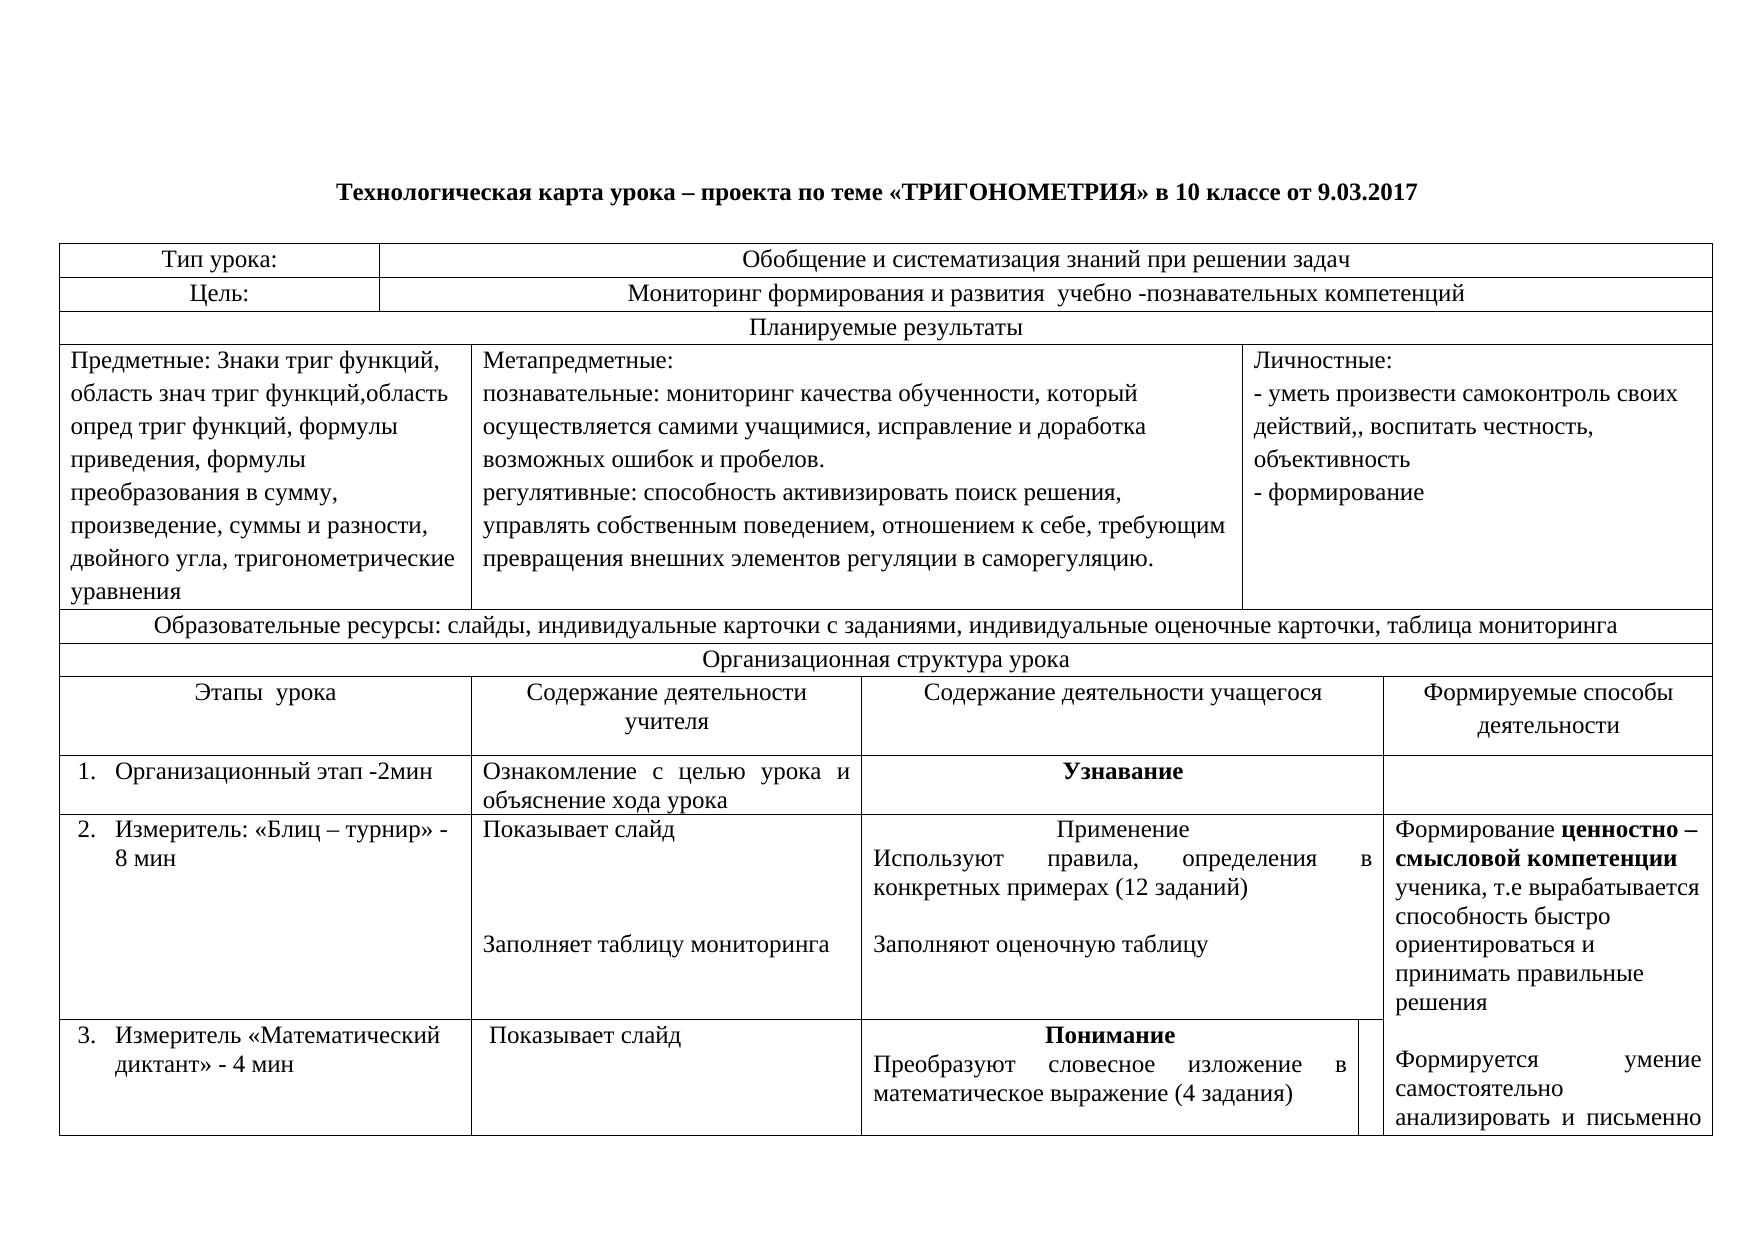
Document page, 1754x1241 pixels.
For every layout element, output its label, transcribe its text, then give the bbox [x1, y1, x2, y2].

table_cell Организационный этап -2мин [60, 756, 471, 813]
table_cell [1359, 1020, 1383, 1135]
table_cell Мониторинг формирования и развития учебно -познавательных компетенций [380, 278, 1712, 311]
table_cell Образовательные ресурсы: слайды, индивидуальные карточки с заданиями, индивидуальные оценочные карточки, таблица мониторинга [60, 610, 1712, 643]
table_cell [60, 1020, 471, 1135]
table_cell Показывает слайд Заполняет таблицу мониторинга [472, 815, 861, 1019]
table_cell Узнавание [862, 756, 1383, 813]
table_cell Организационная структура урока [60, 644, 1712, 676]
table_cell Предметные: Знаки триг функций, область знач триг функций,область опред триг функций, формулы приведения, формулы преобразования в сумму, произведение, суммы и разности, двойного угла, тригонометрические уравнения [60, 345, 471, 609]
text Технологическая карта урока – проекта по теме «ТРИГОНОМЕТРИЯ» в 10 классе от 9.03.2017 [118, 177, 1636, 206]
table_cell Планируемые результаты [60, 312, 1712, 344]
table_header Обобщение и систематизация знаний при решении задач [380, 244, 1712, 277]
table_cell Ознакомление с целью урока и объяснение хода урока [472, 756, 861, 813]
table_cell Содержание деятельности учителя [472, 677, 861, 755]
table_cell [472, 1020, 861, 1135]
table_cell Измеритель: «Блиц – турнир» -8 мин [60, 815, 471, 1019]
table_cell Личностные: - уметь произвести самоконтроль своих действий,, воспитать честность, объективность - формирование [1243, 345, 1712, 609]
table_cell [1384, 756, 1712, 813]
table_cell Применение Используют правила, определения в конкретных примерах (12 заданий) Заполняют оценочную таблицу [862, 815, 1383, 1019]
table_cell Формируемые способы деятельности [1384, 677, 1712, 755]
table_cell Содержание деятельности учащегося [862, 677, 1383, 755]
table_header Тип урока: [60, 244, 379, 277]
table_cell Цель: [60, 278, 379, 311]
table_cell Формирование ценностно – смысловой компетенции ученика, т.е вырабатывается способность быстро ориентироваться и принимать правильные решения Формируется умение самостоятельно анализировать и письменно оформить полученную информацию,т.е формируется информационная компетенция [1384, 815, 1712, 1135]
table_cell Метапредметные: познавательные: мониторинг качества обученности, который осуществляется самими учащимися, исправление и доработка возможных ошибок и пробелов. регулятивные: способность активизировать поиск решения, управлять собственным поведением, отношением к себе, требующим превращения внешних элементов регуляции в саморегуляцию. [472, 345, 1242, 609]
table_cell Понимание Преобразуют словесное изложение в математическое выражение (4 задания) [862, 1020, 1358, 1135]
table_cell Этапы урока [60, 677, 471, 755]
